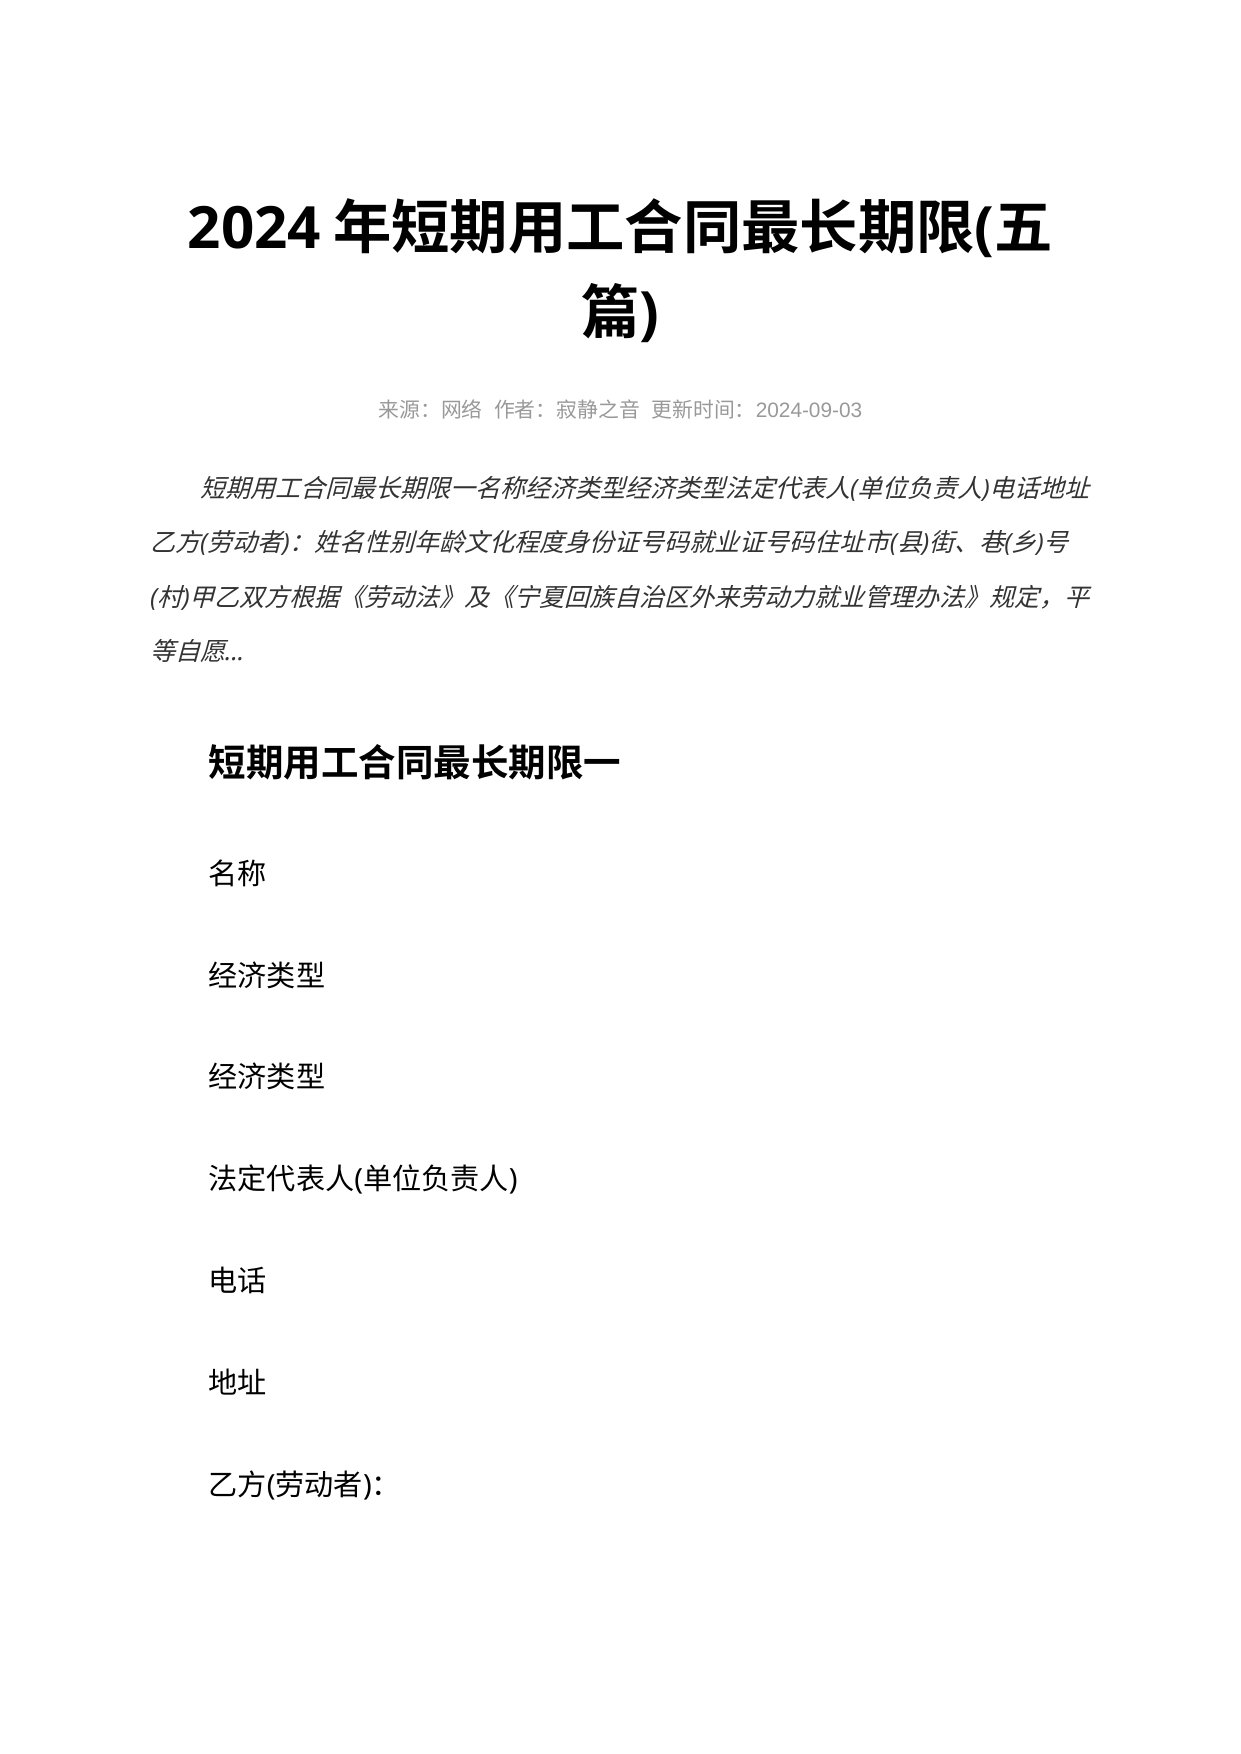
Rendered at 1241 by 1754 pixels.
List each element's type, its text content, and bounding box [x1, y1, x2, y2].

text 经济类型 [150, 952, 1090, 994]
subtitle 2024年短期用工合同最长期限(五篇) [150, 181, 1090, 351]
text 短期用工合同最长期限一名称经济类型经济类型法定代表人(单位负责人)电话地址乙方(劳动者)：姓名性别年龄文化程度身份证号码就业证号码住址市(县)街、巷(乡)号(村)甲乙双方根据《劳动法》及《宁夏回族自治区外来劳动力就业管理办法》规定，平等自愿... [150, 468, 1090, 668]
text 乙方(劳动者)： [150, 1461, 1090, 1503]
text 短期用工合同最长期限一 [150, 733, 1090, 787]
text 来源：网络 作者：寂静之音 更新时间：2024-09-03 [150, 398, 1090, 422]
text 法定代表人(单位负责人) [150, 1156, 1090, 1198]
text 地址 [150, 1359, 1090, 1402]
text 名称 [150, 850, 1090, 893]
text 电话 [150, 1258, 1090, 1300]
text 经济类型 [150, 1054, 1090, 1096]
